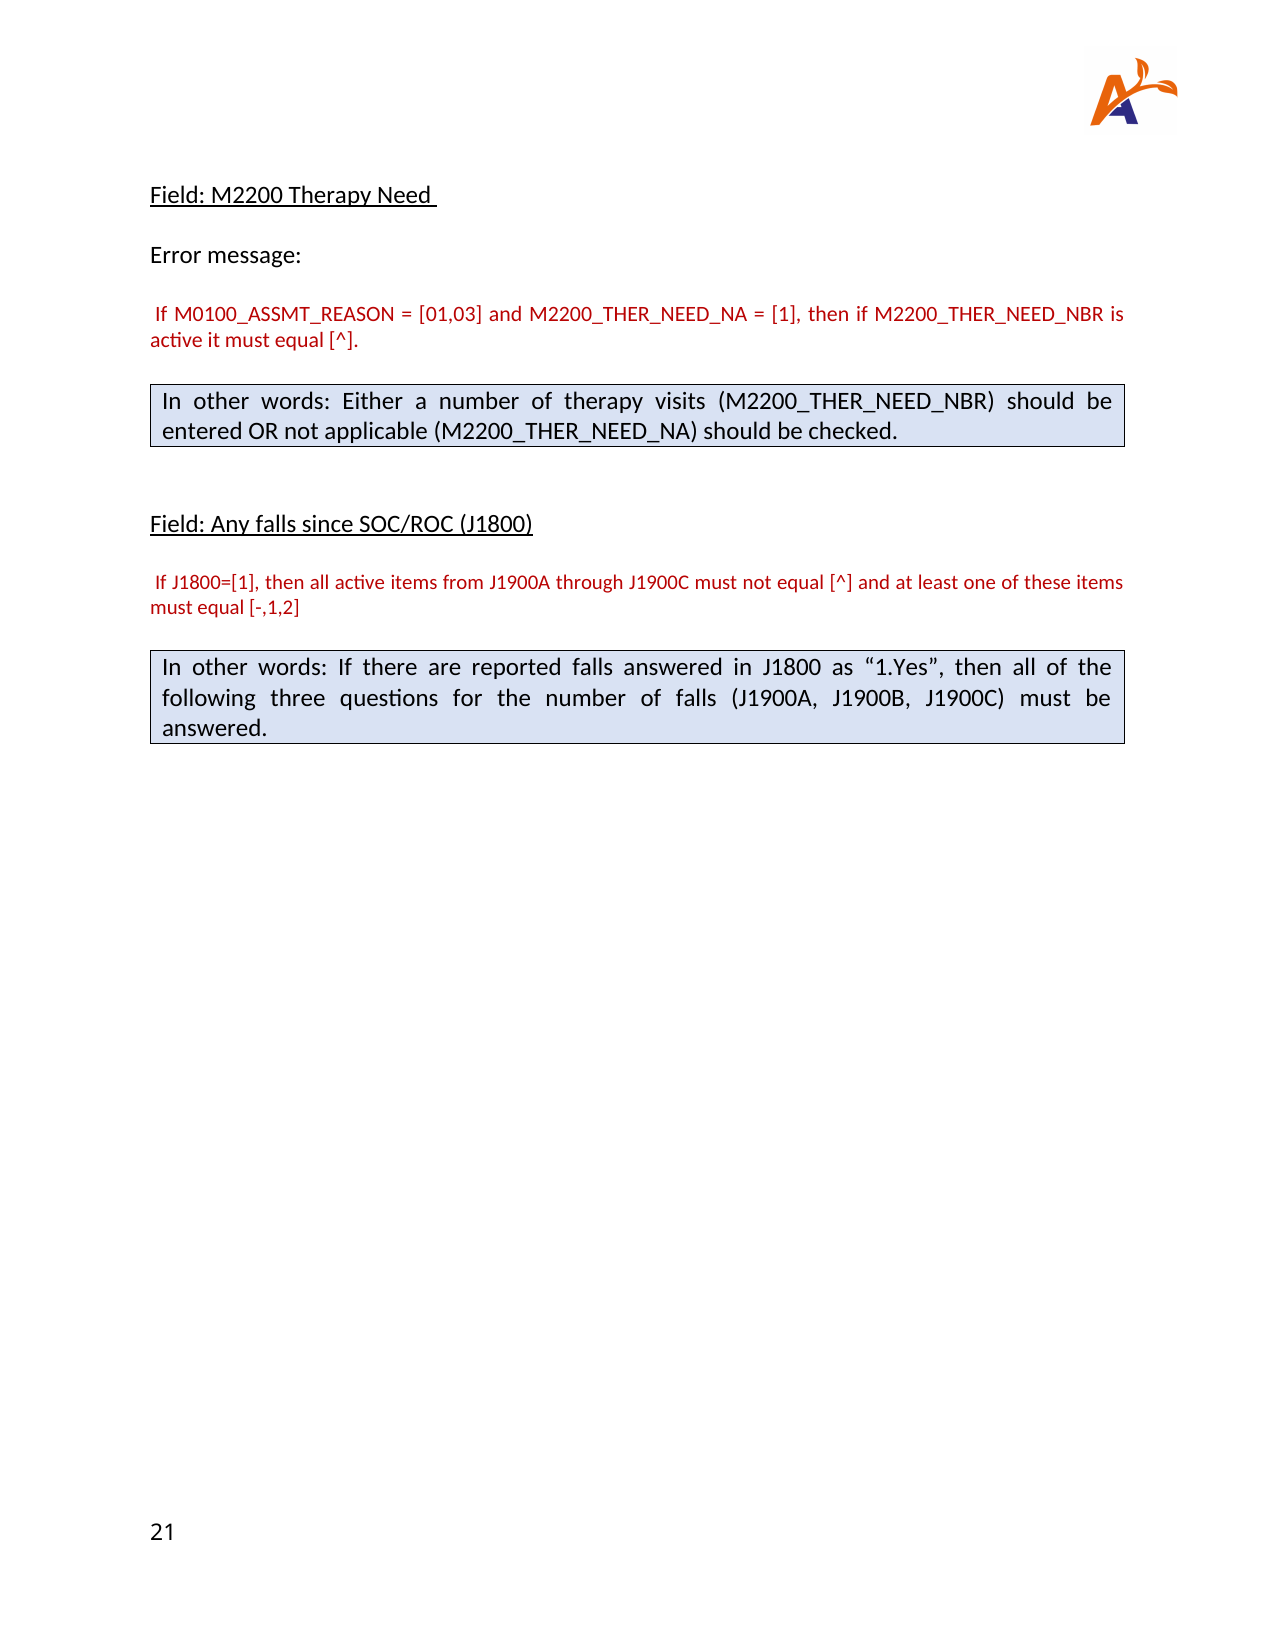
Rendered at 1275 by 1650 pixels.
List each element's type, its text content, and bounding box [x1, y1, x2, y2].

text Error message: [150, 239, 1125, 269]
table_header In other words: Either a number of therapy visits (M2200_THER_NEED_NBR) should be entered OR not applicable (M2200_THER_NEED_NA) should be checked. [151, 385, 1124, 446]
text If J1800=[1], then all active items from J1900A through J1900C must not equal [^] and at least one of these items must equal [-,1,2] [150, 569, 1125, 620]
text Field: M2200 Therapy Need [150, 179, 1125, 210]
text If M0100_ASSMT_REASON = [01,03] and M2200_THER_NEED_NA = [1], then if M2200_THER_NEED_NBR is active it must equal [^]. [150, 269, 1125, 353]
picture [1083, 46, 1178, 135]
text Field: Any falls since SOC/ROC (J1800) [150, 508, 1125, 538]
table_header In other words: If there are reported falls answered in J1800 as “1.Yes”, then all of the following three questions for the number of falls (J1900A, J1900B, J1900C) must be answered. [151, 651, 1124, 743]
